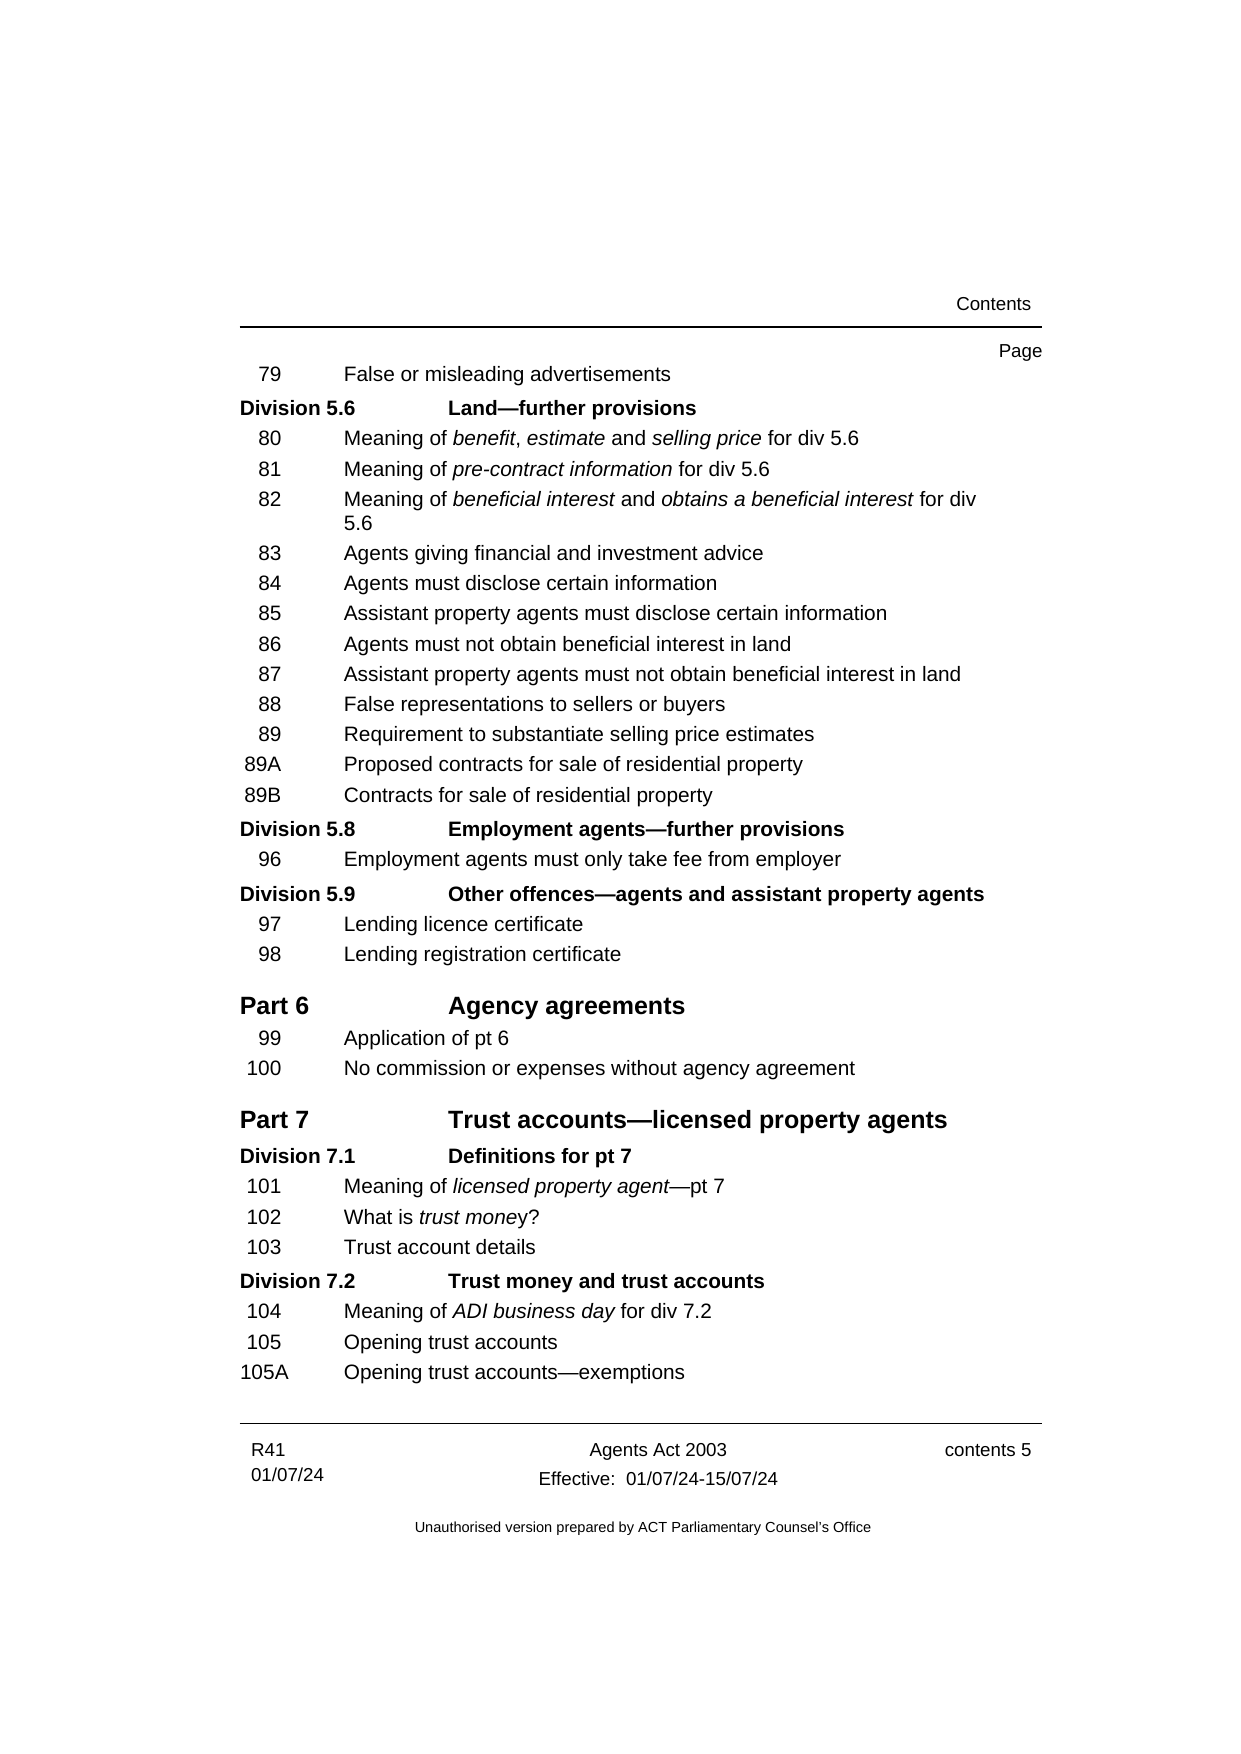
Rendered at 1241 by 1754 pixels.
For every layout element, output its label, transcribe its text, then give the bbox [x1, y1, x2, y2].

text 98 Lending registration certificate 65 [239, 942, 996, 966]
text 87 Assistant property agents must not obtain beneficial interest in land 57 [239, 662, 996, 686]
text 100 No commission or expenses without agency agreement 66 [239, 1056, 996, 1080]
text 101 Meaning of licensed property agent—pt 7 68 [239, 1174, 996, 1198]
text 81 Meaning of pre-contract information for div 5.6 52 [239, 456, 996, 480]
text 82 Meaning of beneficial interest and obtains a beneficial interest for div 5.6 53 [239, 487, 996, 534]
text 85 Assistant property agents must disclose certain information 55 [239, 601, 996, 625]
text Division 5.8 Employment agents—further provisions 64 [239, 817, 996, 841]
text 103 Trust account details 69 [239, 1235, 996, 1259]
text 97 Lending licence certificate 65 [239, 912, 996, 936]
text 79 False or misleading advertisements 51 [239, 362, 996, 386]
text Division 7.1 Definitions for pt 7 68 [239, 1144, 996, 1168]
text 104 Meaning of ADI business day for div 7.2 69 [239, 1299, 996, 1323]
text 89 Requirement to substantiate selling price estimates 60 [239, 722, 996, 746]
text 99 Application of pt 6 66 [239, 1026, 996, 1050]
text Part 7 Trust accounts—licensed property agents 68 [239, 1105, 996, 1134]
text 96 Employment agents must only take fee from employer 64 [239, 847, 996, 871]
text 80 Meaning of benefit, estimate and selling price for div 5.6 52 [239, 426, 996, 450]
text Part 6 Agency agreements 66 [239, 991, 996, 1019]
text 83 Agents giving financial and investment advice 54 [239, 541, 996, 565]
text 86 Agents must not obtain beneficial interest in land 56 [239, 631, 996, 655]
text Division 5.6 Land—further provisions 52 [239, 396, 996, 420]
text Division 7.2 Trust money and trust accounts 69 [239, 1269, 996, 1293]
text 89B Contracts for sale of residential property 62 [239, 782, 996, 806]
text 88 False representations to sellers or buyers 58 [239, 692, 996, 716]
text 105 Opening trust accounts 69 [239, 1329, 996, 1353]
text 89A Proposed contracts for sale of residential property 60 [239, 752, 996, 776]
text 105A Opening trust accounts—exemptions 70 [239, 1360, 996, 1384]
text 102 What is trust money? 68 [239, 1204, 996, 1228]
text Division 5.9 Other offences—agents and assistant property agents 65 [239, 881, 996, 905]
text 84 Agents must disclose certain information 55 [239, 571, 996, 595]
